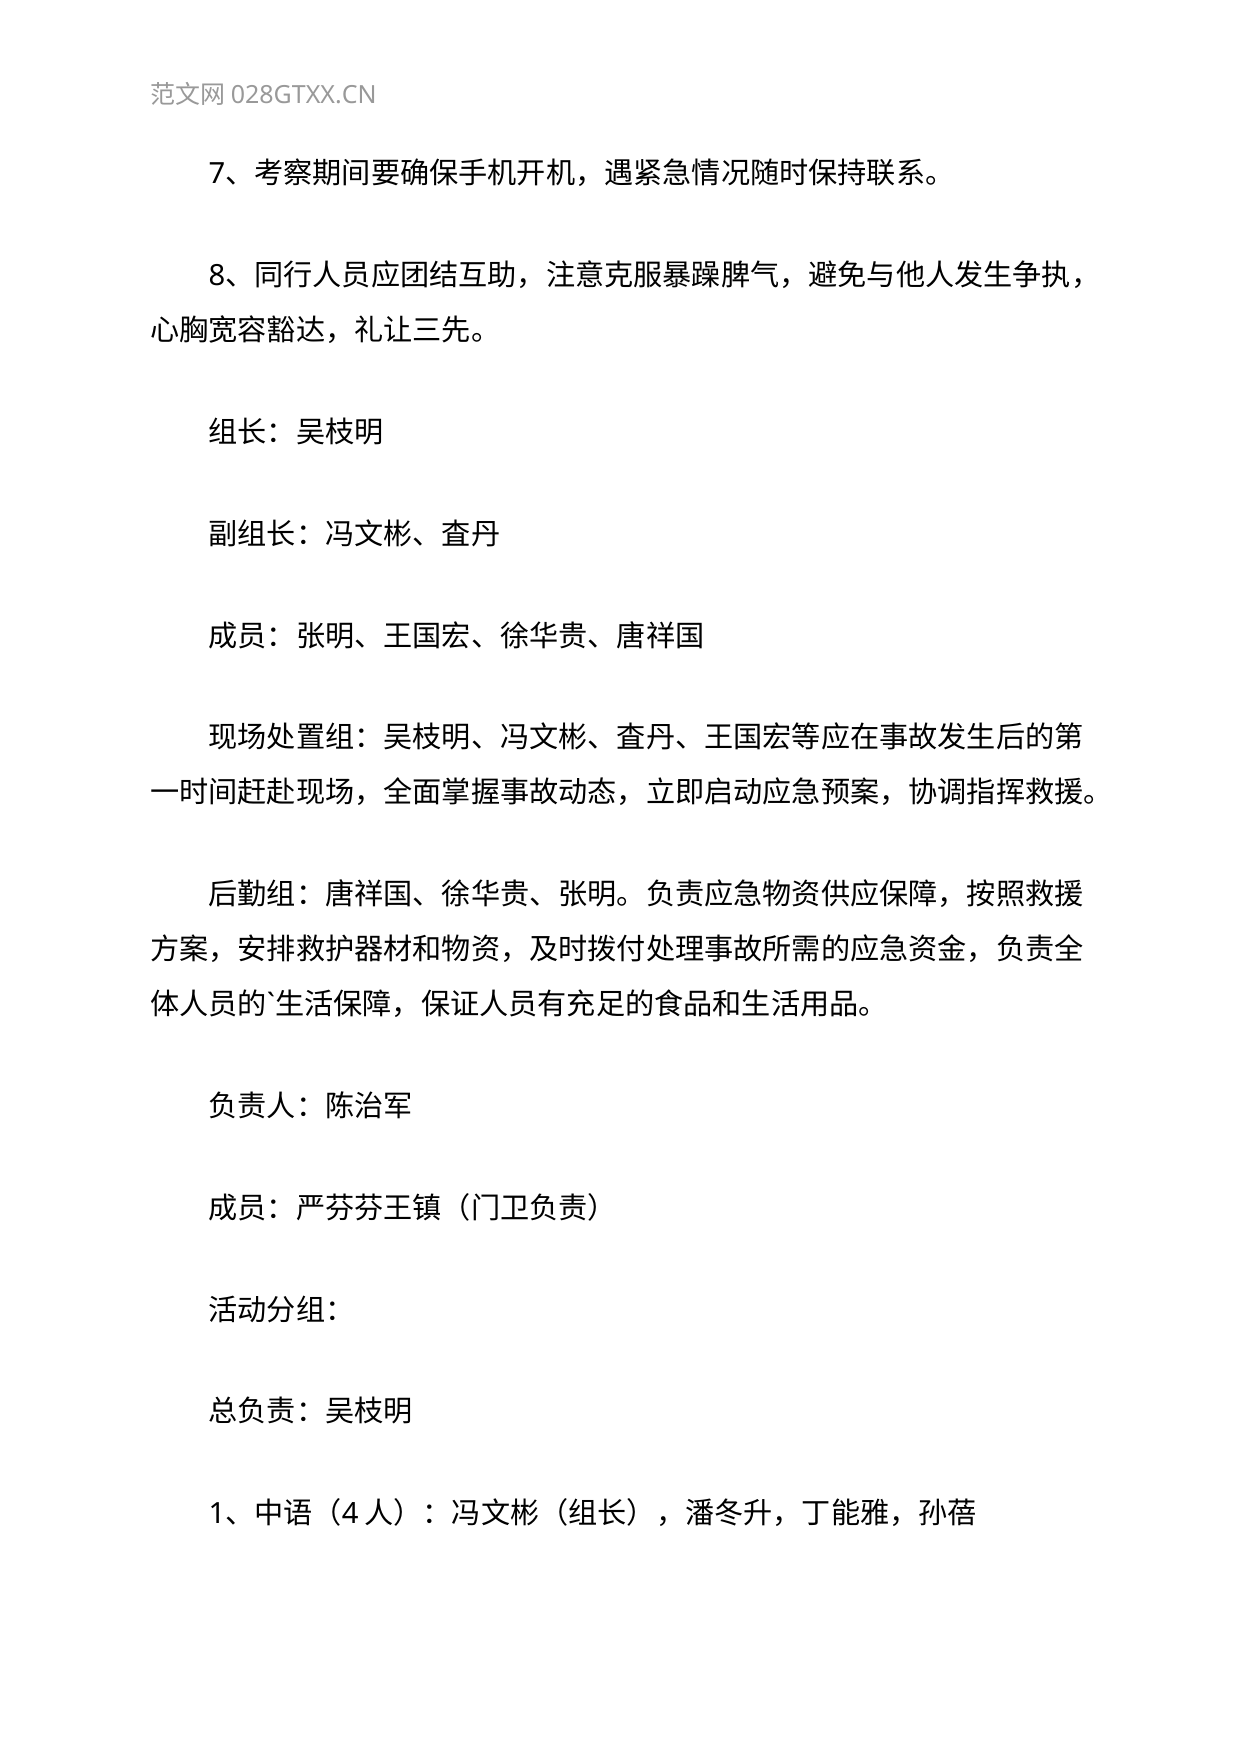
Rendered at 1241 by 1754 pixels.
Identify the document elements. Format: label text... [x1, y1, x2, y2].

text 成员：严芬芬王镇（门卫负责） [150, 1184, 1090, 1227]
text 1、中语（4人）：冯文彬（组长），潘冬升，丁能雅，孙蓓 [150, 1489, 1090, 1532]
text 活动分组： [150, 1286, 1090, 1328]
text 后勤组：唐祥国、徐华贵、张明。负责应急物资供应保障，按照救援方案，安排救护器材和物资，及时拨付处理事故所需的应急资金，负责全体人员的`生活保障，保证人员有充足的食品和生活用品。 [150, 871, 1090, 1023]
text 8、同行人员应团结互助，注意克服暴躁脾气，避免与他人发生争执，心胸宽容豁达，礼让三先。 [150, 252, 1090, 349]
text 组长：吴枝明 [150, 409, 1090, 451]
text 总负责：吴枝明 [150, 1388, 1090, 1430]
text 负责人：陈治军 [150, 1082, 1090, 1125]
text 成员：张明、王国宏、徐华贵、唐祥国 [150, 612, 1090, 654]
text 副组长：冯文彬、査丹 [150, 511, 1090, 553]
text 现场处置组：吴枝明、冯文彬、査丹、王国宏等应在事故发生后的第一时间赶赴现场，全面掌握事故动态，立即启动应急预案，协调指挥救援。 [150, 714, 1090, 811]
text 7、考察期间要确保手机开机，遇紧急情况随时保持联系。 [150, 150, 1090, 192]
